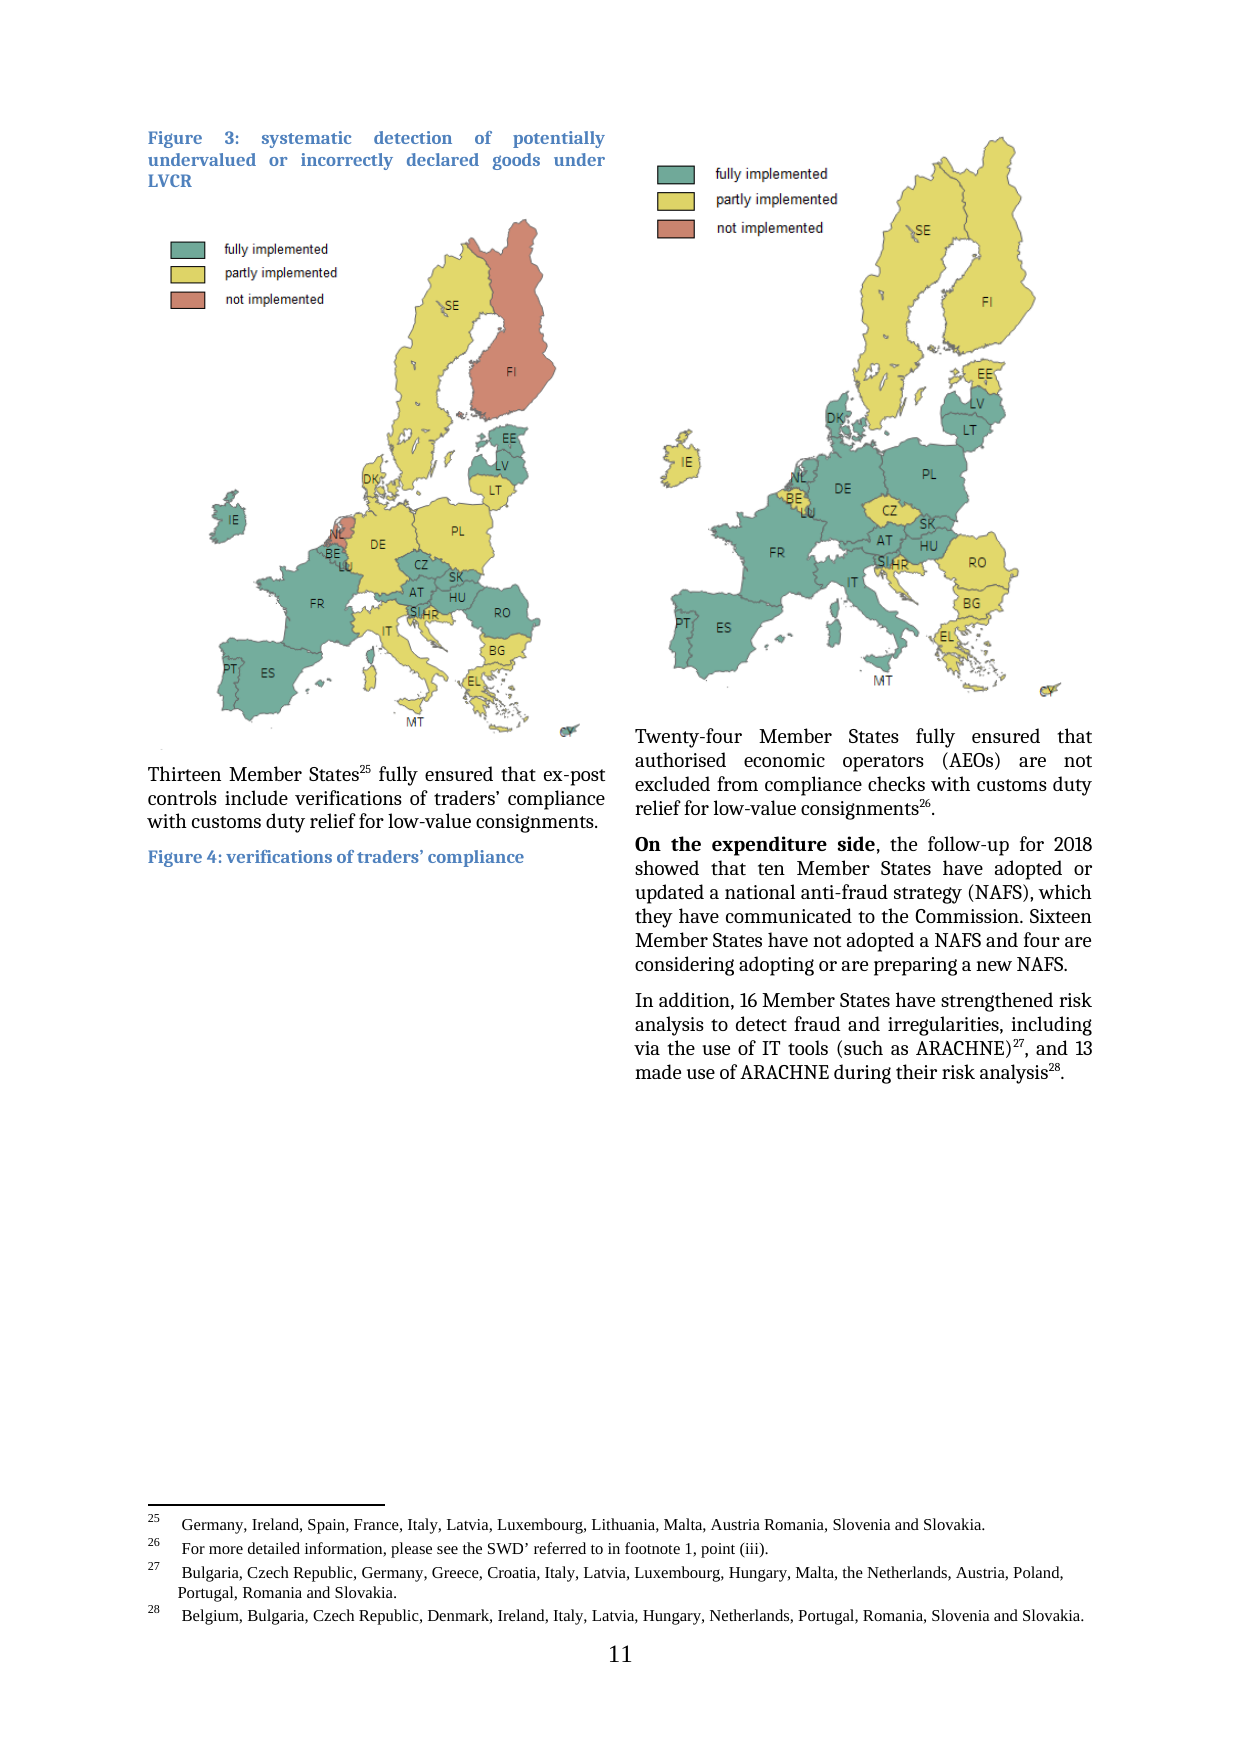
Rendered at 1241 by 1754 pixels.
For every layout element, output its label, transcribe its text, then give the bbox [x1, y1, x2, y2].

picture [634, 213, 1079, 750]
text Thirteen Member States fully ensured that ex-post controls include verifications of traders’ compliance with customs duty relief for low-value consignments. [635, 762, 1093, 834]
text Figure 4: verifications of traders’ compliance [635, 847, 1093, 868]
text Figure 3: systematic detection of potentially undervalued or incorrectly declared goods under LVCR [635, 128, 1093, 192]
picture [147, 191, 591, 776]
text In addition, 15 Member States fully ensured the systematic detection of potentially undervalued or incorrectly declared goods under LVCR by means of risk profiles or randomly. [148, 788, 605, 884]
picture [634, 889, 1079, 1474]
text Figure 2: customs control strategies for cross-border e-commerce trade [148, 128, 605, 171]
